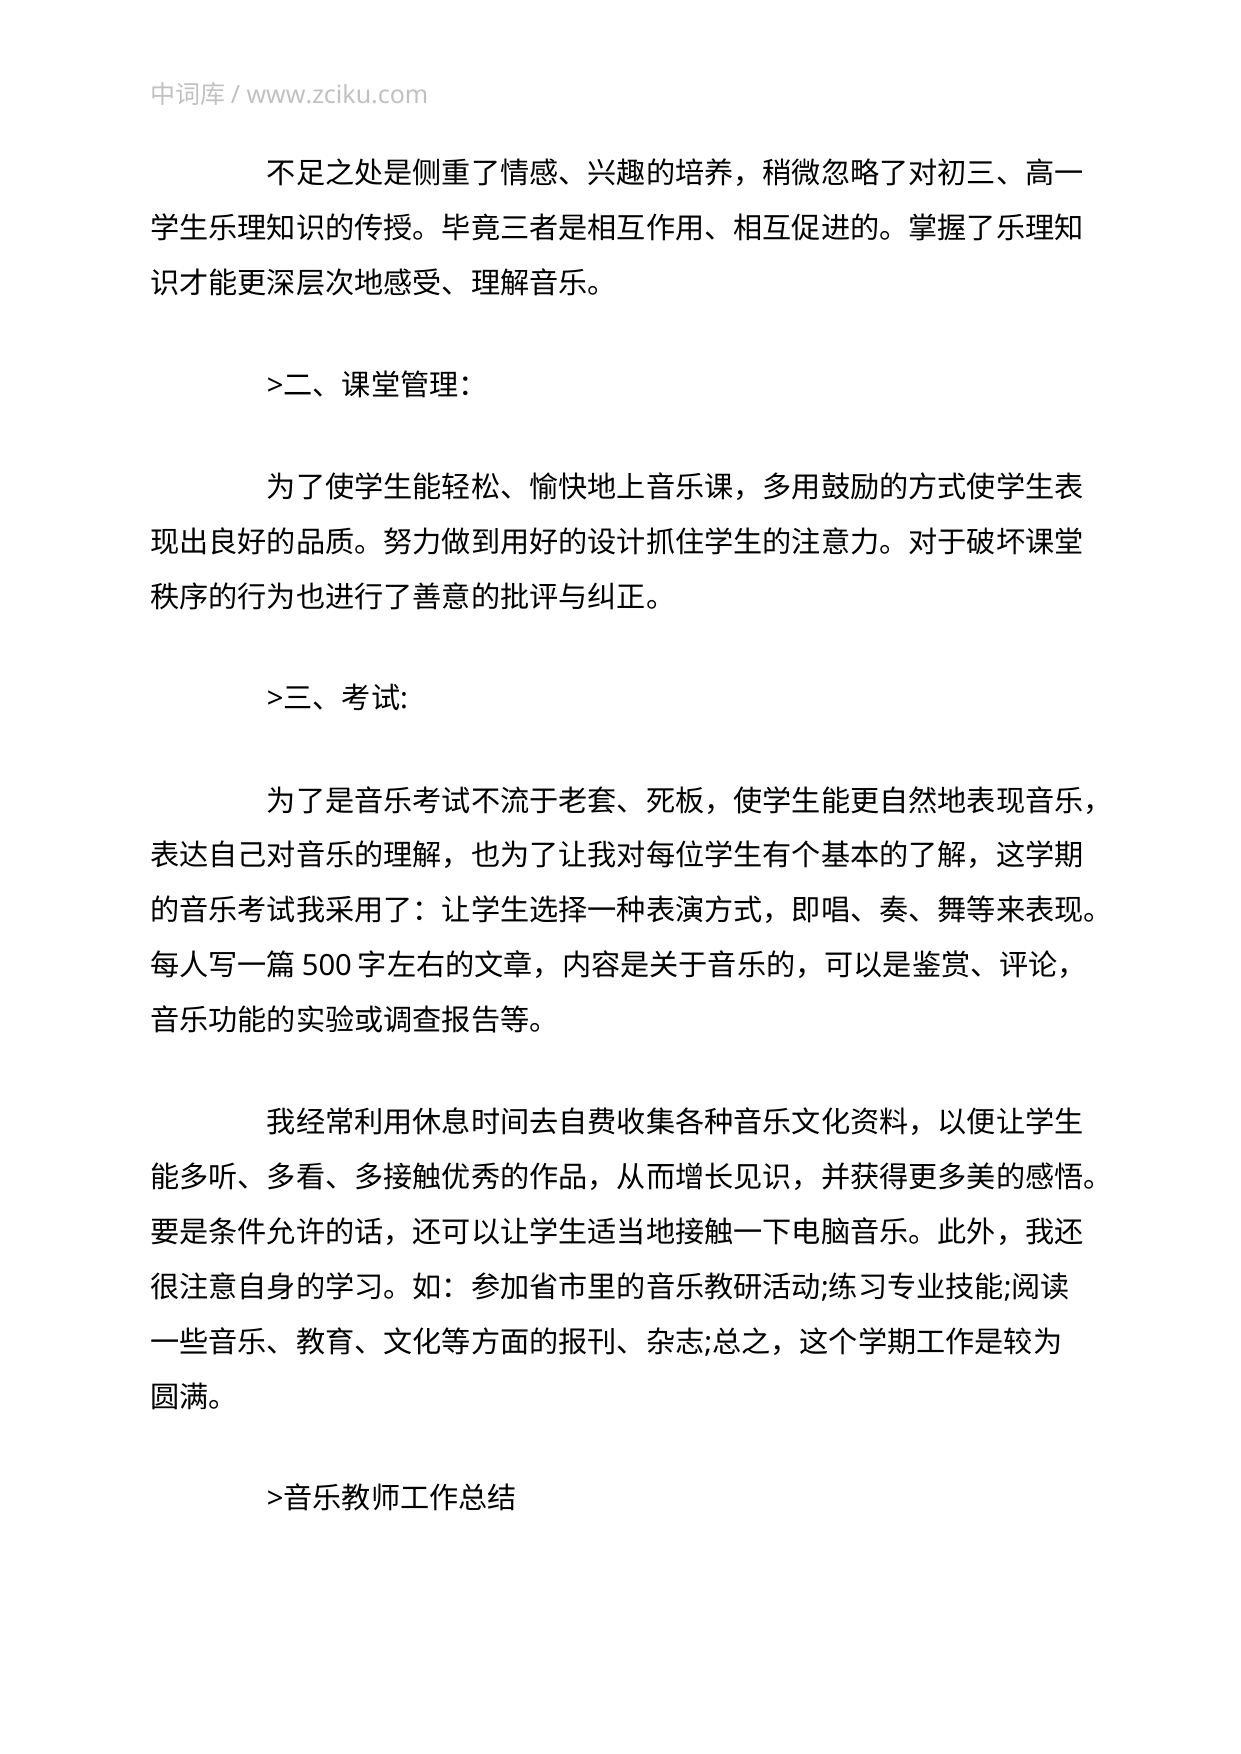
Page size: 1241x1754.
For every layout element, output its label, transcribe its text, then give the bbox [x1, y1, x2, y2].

text 为了是音乐考试不流于老套、死板，使学生能更自然地表现音乐，表达自己对音乐的理解，也为了让我对每位学生有个基本的了解，这学期的音乐考试我采用了：让学生选择一种表演方式，即唱、奏、舞等来表现。每人写一篇500字左右的文章，内容是关于音乐的，可以是鉴赏、评论，音乐功能的实验或调查报告等。 [150, 777, 1090, 1039]
text 我经常利用休息时间去自费收集各种音乐文化资料，以便让学生能多听、多看、多接触优秀的作品，从而增长见识，并获得更多美的感悟。要是条件允许的话，还可以让学生适当地接触一下电脑音乐。此外，我还很注意自身的学习。如：参加省市里的音乐教研活动;练习专业技能;阅读一些音乐、教育、文化等方面的报刊、杂志;总之，这个学期工作是较为圆满。 [150, 1098, 1090, 1416]
text >三、考试: [150, 675, 1090, 717]
text >音乐教师工作总结 [150, 1475, 1090, 1517]
text >二、课堂管理： [150, 362, 1090, 404]
text 为了使学生能轻松、愉快地上音乐课，多用鼓励的方式使学生表现出良好的品质。努力做到用好的设计抓住学生的注意力。对于破坏课堂秩序的行为也进行了善意的批评与纠正。 [150, 463, 1090, 616]
text 不足之处是侧重了情感、兴趣的培养，稍微忽略了对初三、高一学生乐理知识的传授。毕竟三者是相互作用、相互促进的。掌握了乐理知识才能更深层次地感受、理解音乐。 [150, 150, 1090, 302]
